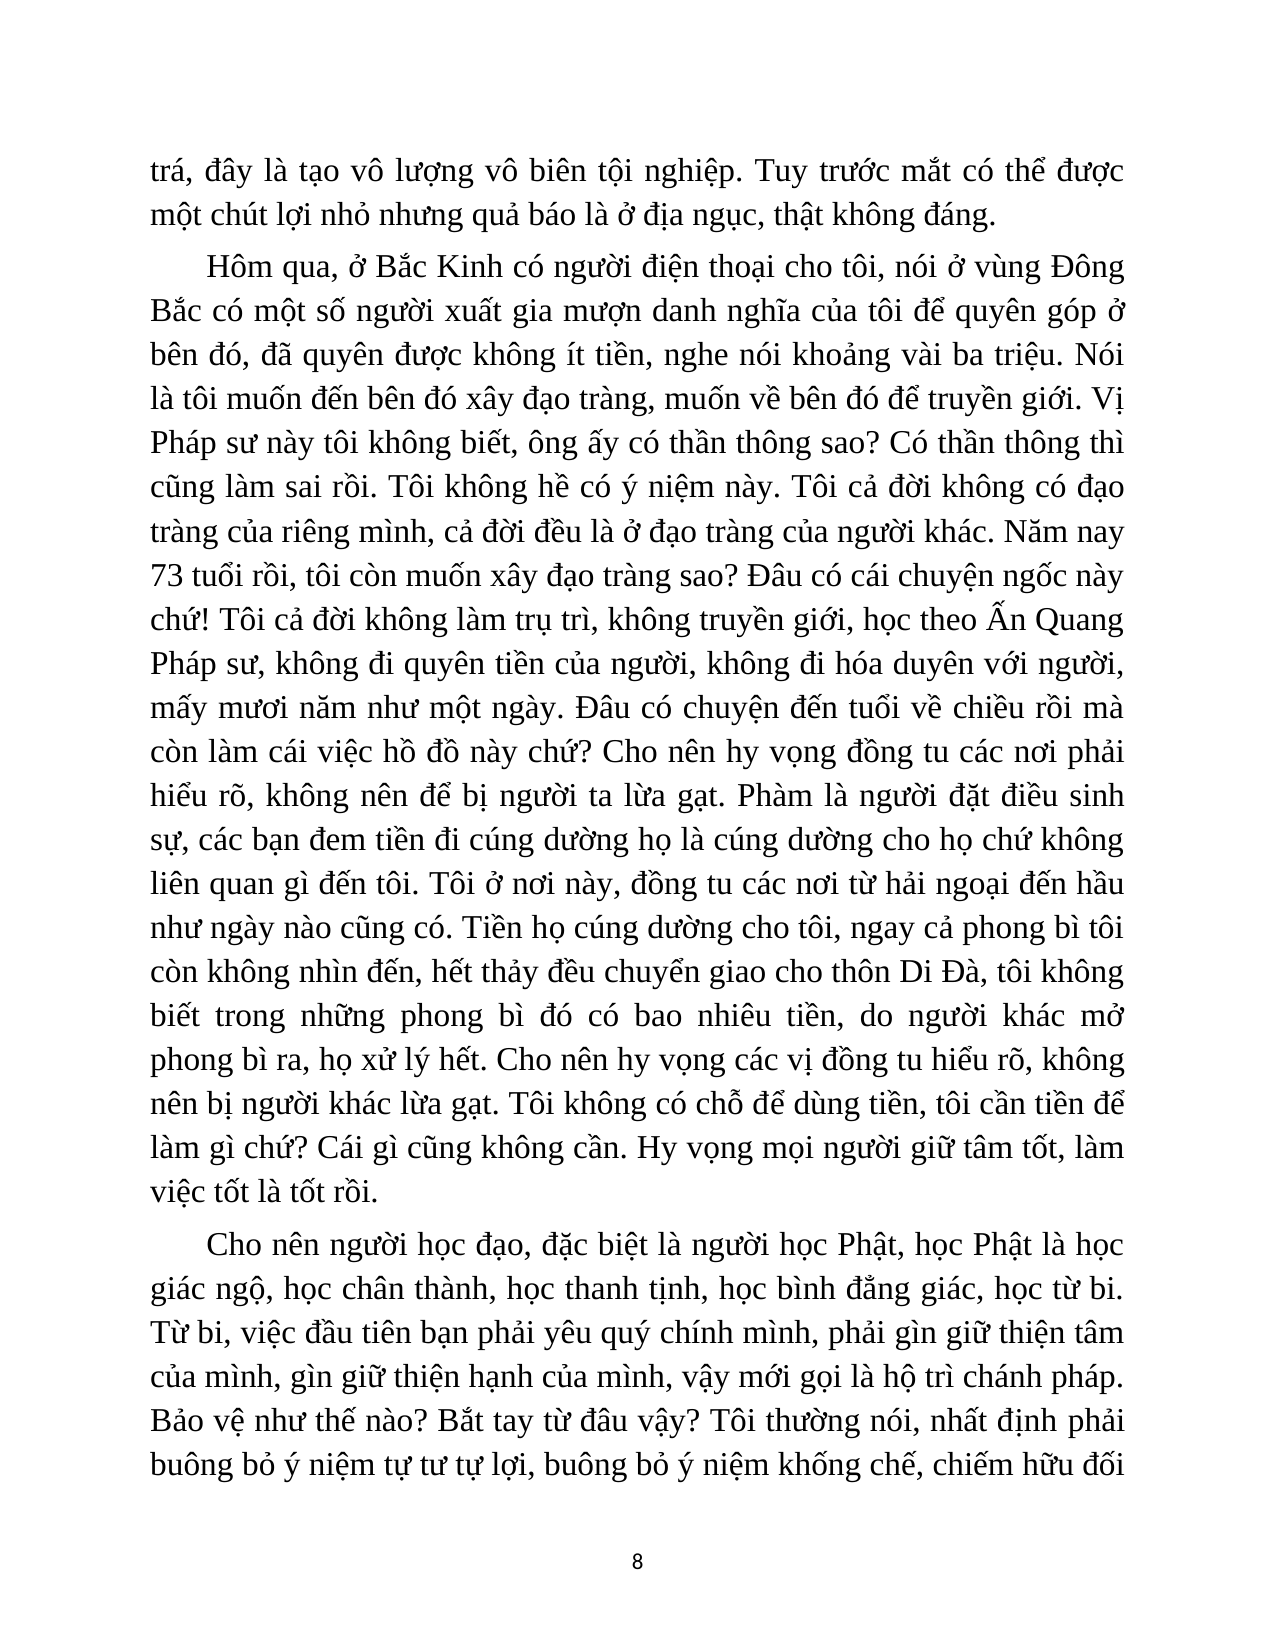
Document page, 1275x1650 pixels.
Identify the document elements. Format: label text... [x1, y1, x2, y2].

text Hôm qua, ở Bắc Kinh có người điện thoại cho tôi, nói ở vùng Đông Bắc có một số người xuất gia mượn danh nghĩa của tôi để quyên góp ở bên đó, đã quyên được không ít tiền, nghe nói khoảng vài ba triệu. Nói là tôi muốn đến bên đó xây đạo tràng, muốn về bên đó để truyền giới. Vị Pháp sư này tôi không biết, ông ấy có thần thông sao? Có thần thông thì cũng làm sai rồi. Tôi không hề có ý niệm này. Tôi cả đời không có đạo tràng của riêng mình, cả đời đều là ở đạo tràng của người khác. Năm nay 73 tuổi rồi, tôi còn muốn xây đạo tràng sao? Đâu có cái chuyện ngốc này chứ! Tôi cả đời không làm trụ trì, không truyền giới, học theo Ấn Quang Pháp sư, không đi quyên tiền của người, không đi hóa duyên với người, mấy mươi năm như một ngày. Đâu có chuyện đến tuổi về chiều rồi mà còn làm cái việc hồ đồ này chứ? Cho nên hy vọng đồng tu các nơi phải hiểu rõ, không nên để bị người ta lừa gạt. Phàm là người đặt điều sinh sự, các bạn đem tiền đi cúng dường họ là cúng dường cho họ chứ không liên quan gì đến tôi. Tôi ở nơi này, đồng tu các nơi từ hải ngoại đến hầu như ngày nào cũng có. Tiền họ cúng dường cho tôi, ngay cả phong bì tôi còn không nhìn đến, hết thảy đều chuyển giao cho thôn Di Đà, tôi không biết trong những phong bì đó có bao nhiêu tiền, do người khác mở phong bì ra, họ xử lý hết. Cho nên hy vọng các vị đồng tu hiểu rõ, không nên bị người khác lừa gạt. Tôi không có chỗ để dùng tiền, tôi cần tiền để làm gì chứ? Cái gì cũng không cần. Hy vọng mọi người giữ tâm tốt, làm việc tốt là tốt rồi. [150, 246, 1125, 1210]
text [150, 150, 1125, 232]
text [150, 1224, 1125, 1483]
